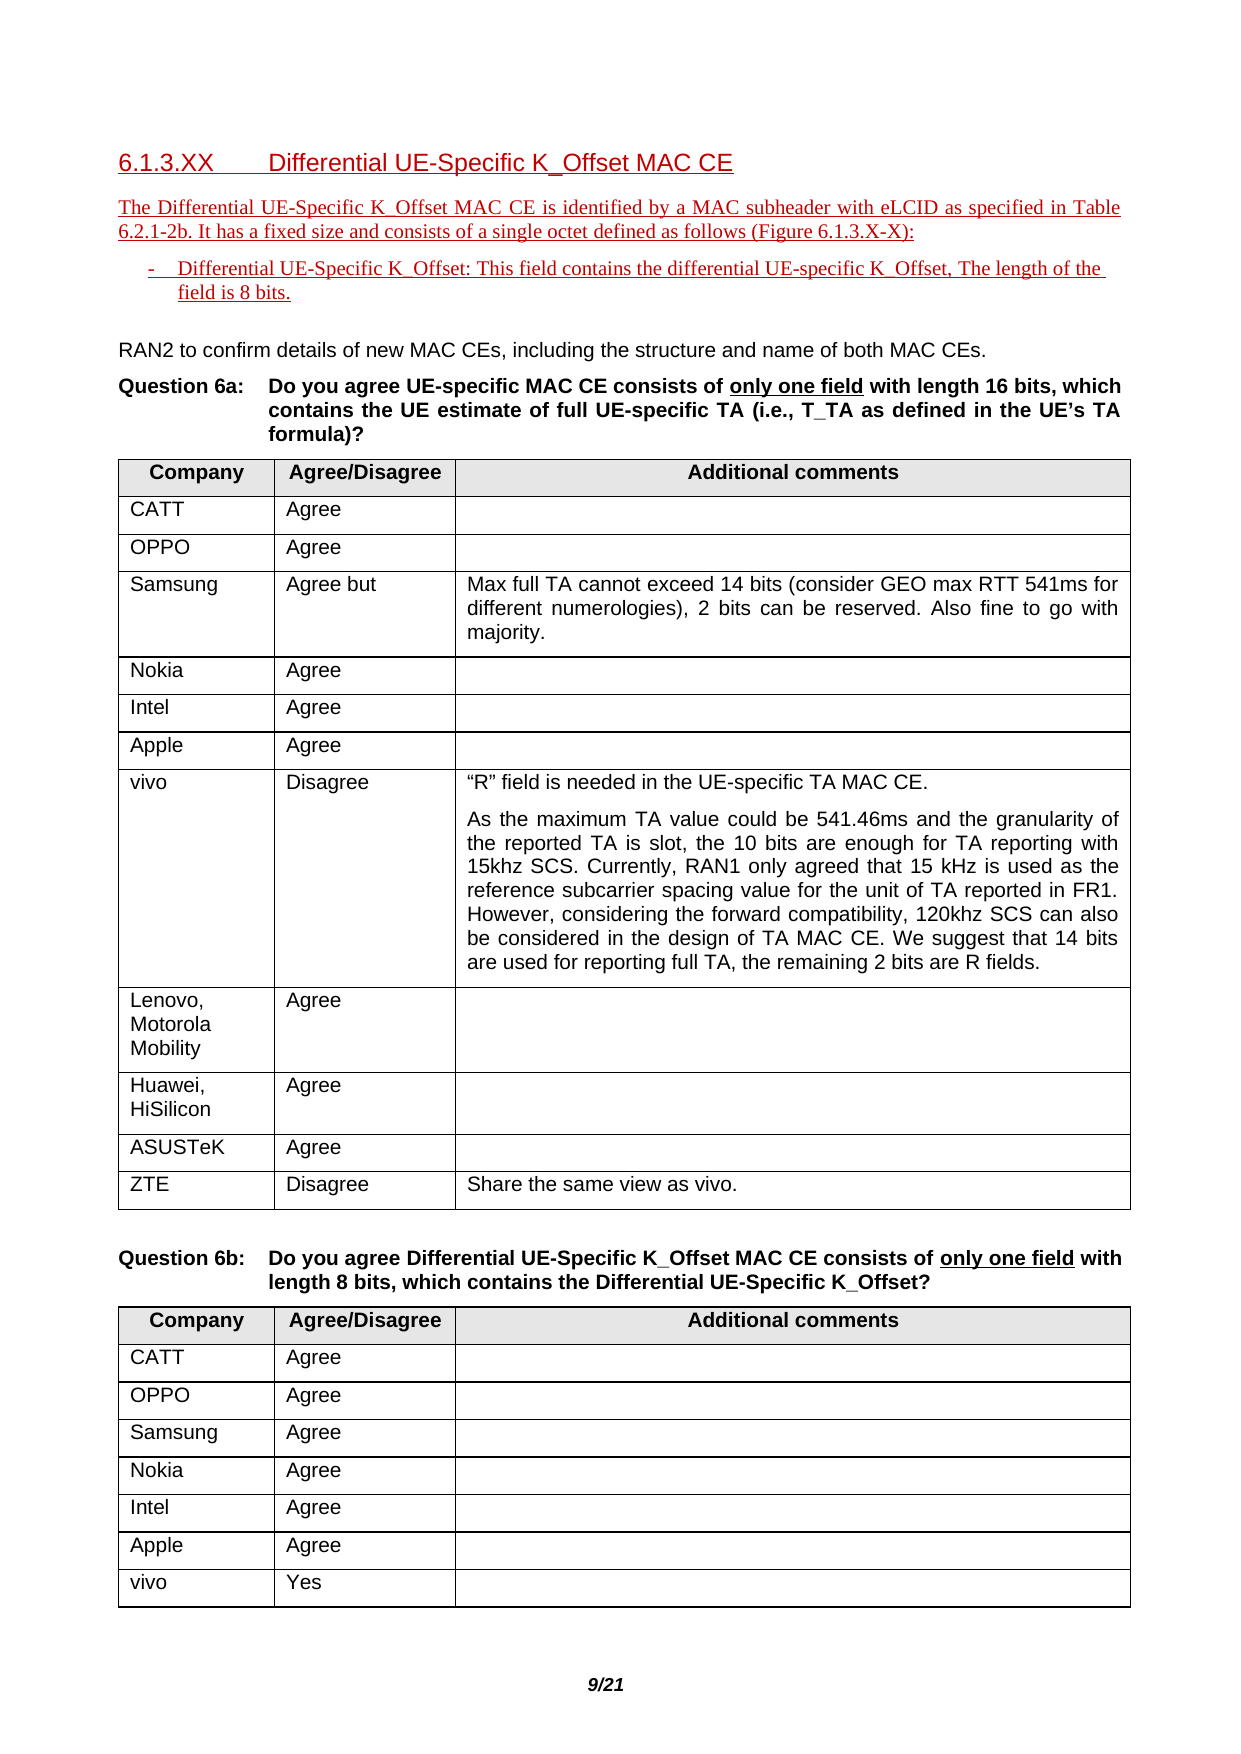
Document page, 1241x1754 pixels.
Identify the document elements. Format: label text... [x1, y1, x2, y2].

table_cell OPPO [119, 1383, 274, 1419]
table_cell ZTE [119, 1172, 274, 1208]
table_cell [456, 1345, 1130, 1381]
table_cell [456, 1458, 1130, 1494]
table_cell Agree [275, 1383, 455, 1419]
table_cell Agree [275, 535, 455, 571]
table_cell Lenovo, Motorola Mobility [119, 988, 274, 1072]
table_cell [456, 535, 1130, 571]
table_cell Agree [275, 1135, 455, 1171]
table_cell [456, 1420, 1130, 1456]
table_cell [456, 1073, 1130, 1133]
text Question 6b: Do you agree Differential UE-Specific K_Offset MAC CE consists of only one field with length 8 bits, which contains the Differential UE-Specific K_Offset? [118, 1246, 1122, 1294]
table_header Company [119, 1308, 274, 1344]
table_cell Agree [275, 1458, 455, 1494]
table_cell Share the same view as vivo. [456, 1172, 1130, 1208]
table_header Company [119, 460, 274, 496]
table_cell Agree [275, 1533, 455, 1569]
table_cell Apple [119, 733, 274, 769]
table_cell [456, 988, 1130, 1072]
table_cell Huawei, HiSilicon [119, 1073, 274, 1133]
table_cell Agree but [275, 572, 455, 656]
table_cell Apple [119, 1533, 274, 1569]
table_cell CATT [119, 497, 274, 533]
text - Differential UE-Specific K_Offset: This field contains the differential UE-specific K_Offset, The length of the field is 8 bits. [148, 256, 1122, 304]
table_cell [456, 1495, 1130, 1531]
table_cell Max full TA cannot exceed 14 bits (consider GEO max RTT 541ms for different numerologies), 2 bits can be reserved. Also fine to go with majority. [456, 572, 1130, 656]
table_cell Agree [275, 695, 455, 731]
table_cell Disagree [275, 770, 455, 987]
table_cell Nokia [119, 658, 274, 694]
table_header Additional comments [456, 460, 1130, 496]
table_cell “R” field is needed in the UE-specific TA MAC CE. As the maximum TA value could be 541.46ms and the granularity of the reported TA is slot, the 10 bits are enough for TA reporting with 15khz SCS. Currently, RAN1 only agreed that 15 kHz is used as the reference subcarrier spacing value for the unit of TA reported in FR1. However, considering the forward compatibility, 120khz SCS can also be considered in the design of TA MAC CE. We suggest that 14 bits are used for reporting full TA, the remaining 2 bits are R fields. [456, 770, 1130, 987]
subtitle 6.1.3.XX Differential UE-Specific K_Offset MAC CE [118, 148, 1122, 176]
table_cell Intel [119, 1495, 274, 1531]
table_cell Agree [275, 1495, 455, 1531]
table_cell Agree [275, 658, 455, 694]
table_cell [456, 1570, 1130, 1606]
table_cell Intel [119, 695, 274, 731]
table_cell Agree [275, 733, 455, 769]
text The Differential UE-Specific K_Offset MAC CE is identified by a MAC subheader with eLCID as specified in Table 6.2.1-2b. It has a fixed size and consists of a single octet defined as follows (Figure 6.1.3.X-X): [118, 195, 1122, 243]
table_cell Agree [275, 1420, 455, 1456]
table_cell Agree [275, 1073, 455, 1133]
table_cell Samsung [119, 1420, 274, 1456]
table_cell [456, 658, 1130, 694]
table_cell Disagree [275, 1172, 455, 1208]
table_cell ASUSTeK [119, 1135, 274, 1171]
text RAN2 to confirm details of new MAC CEs, including the structure and name of both MAC CEs. [118, 338, 1122, 362]
table_cell Agree [275, 988, 455, 1072]
text Question 6a: Do you agree UE-specific MAC CE consists of only one field with length 16 bits, which contains the UE estimate of full UE-specific TA (i.e., T_TA as defined in the UE’s TA formula)? [118, 374, 1122, 446]
table_cell [456, 1533, 1130, 1569]
table_cell Samsung [119, 572, 274, 656]
table_cell [456, 733, 1130, 769]
table_header Agree/Disagree [275, 460, 455, 496]
table_cell Yes [275, 1570, 455, 1606]
table_cell [456, 1135, 1130, 1171]
table_cell [456, 695, 1130, 731]
table_cell Agree [275, 1345, 455, 1381]
table_cell vivo [119, 1570, 274, 1606]
table_cell [456, 497, 1130, 533]
table_cell vivo [119, 770, 274, 987]
table_cell Nokia [119, 1458, 274, 1494]
table_header Additional comments [456, 1308, 1130, 1344]
table_cell [456, 1383, 1130, 1419]
table_cell OPPO [119, 535, 274, 571]
table_cell Agree [275, 497, 455, 533]
table_header Agree/Disagree [275, 1308, 455, 1344]
table_cell CATT [119, 1345, 274, 1381]
